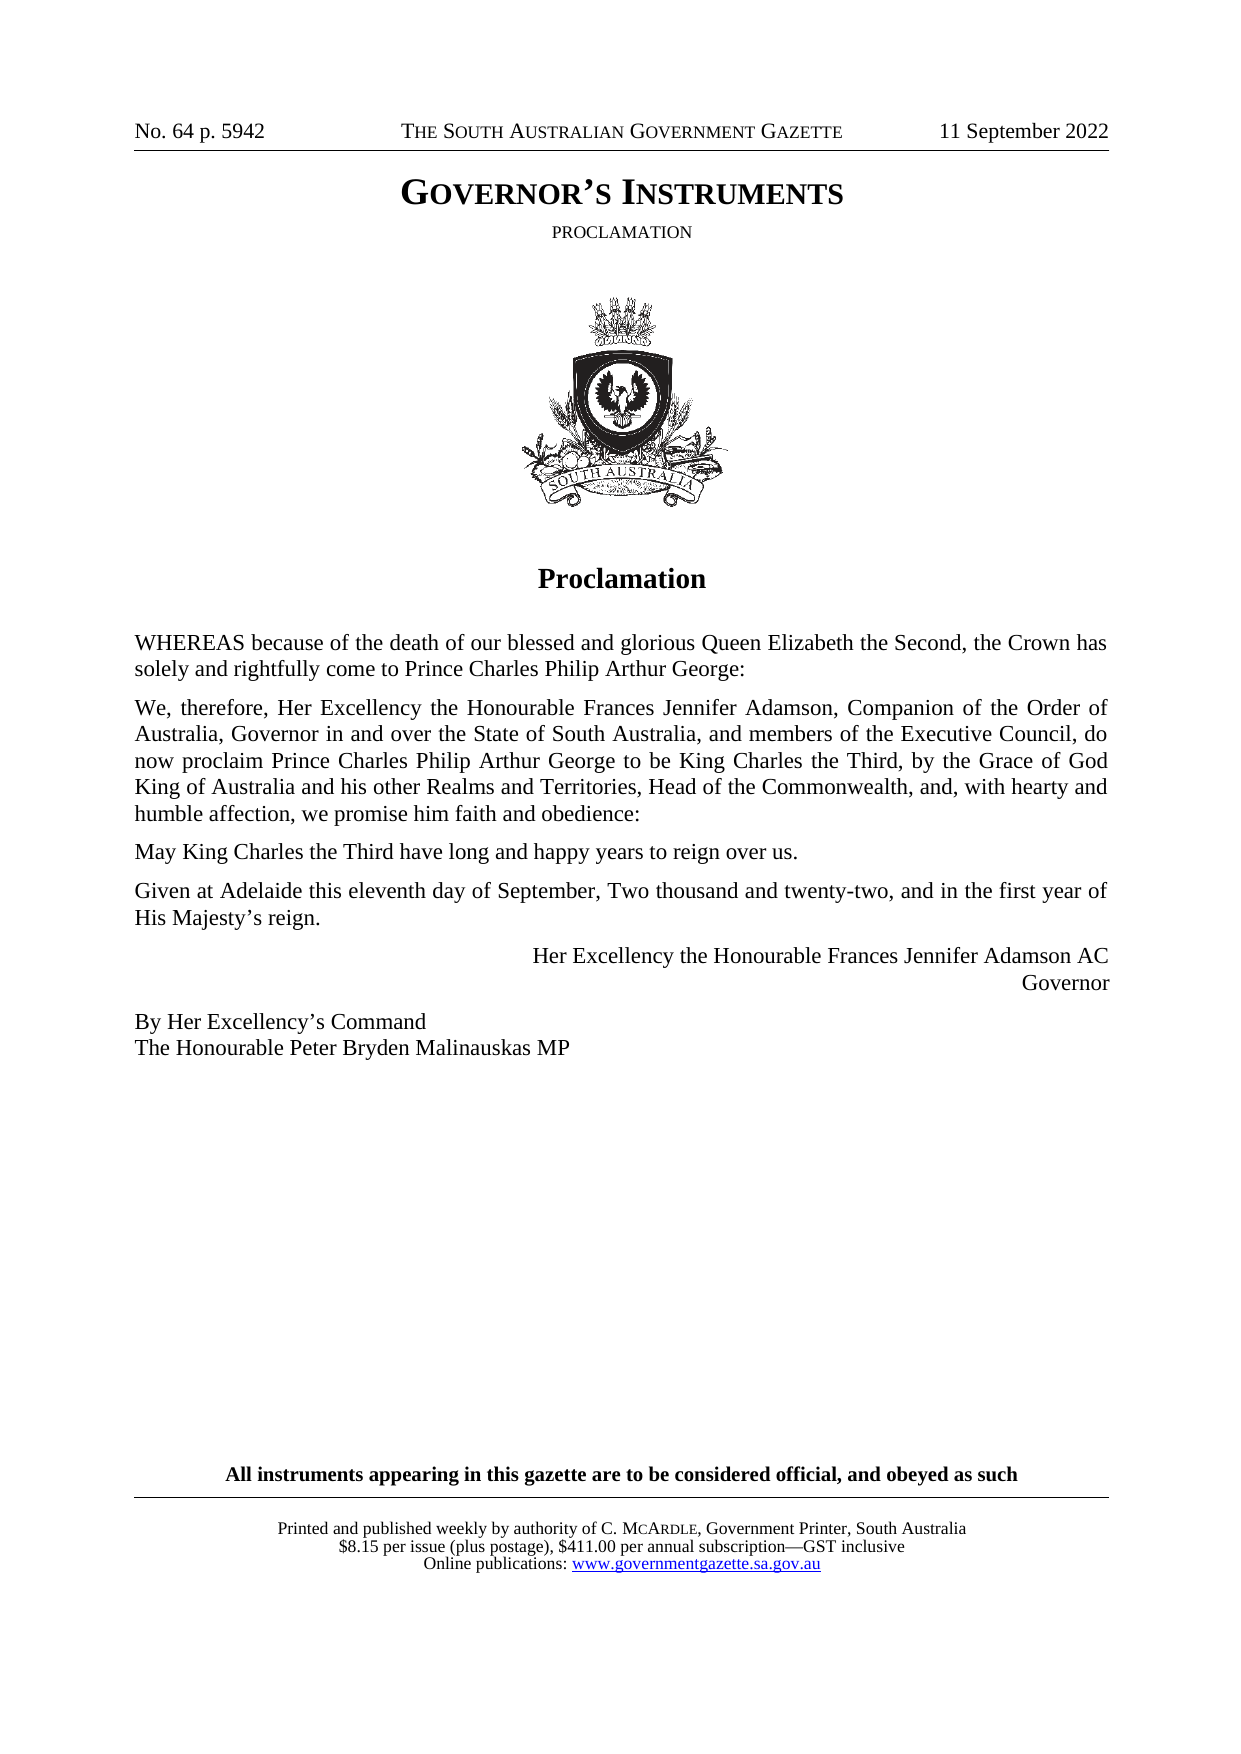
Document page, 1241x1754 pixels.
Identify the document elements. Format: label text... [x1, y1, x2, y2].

text By Her Excellency’s Command [134, 1008, 1109, 1034]
text Given at Adelaide this eleventh day of September, Two thousand and twenty-two, and in the first year of His Majesty’s reign. [134, 877, 1109, 930]
text $8.15 per issue (plus postage), $411.00 per annual subscription—GST inclusive [134, 1538, 1109, 1556]
text WHEREAS because of the death of our blessed and glorious Queen Elizabeth the Second, the Crown has solely and rightfully come to Prince Charles Philip Arthur George: [134, 629, 1109, 682]
text Governor [134, 969, 1109, 995]
text Online publications: www.governmentgazette.sa.gov.au [134, 1556, 1109, 1573]
text All instruments appearing in this gazette are to be considered official, and obeyed as such [134, 1463, 1109, 1486]
text The Honourable Peter Bryden Malinauskas MP [134, 1034, 1109, 1060]
subtitle Governor’s Instruments [134, 174, 1109, 212]
picture [507, 250, 737, 553]
text Her Excellency the Honourable Frances Jennifer Adamson AC [134, 942, 1109, 969]
subtitle Proclamation [134, 224, 1109, 242]
text Proclamation [134, 561, 1109, 594]
text May King Charles the Third have long and happy years to reign over us. [134, 838, 1109, 865]
text Printed and published weekly by authority of C. McArdle, Government Printer, South Australia [134, 1520, 1109, 1538]
text We, therefore, Her Excellency the Honourable Frances Jennifer Adamson, Companion of the Order of Australia, Governor in and over the State of South Australia, and members of the Executive Council, do now proclaim Prince Charles Philip Arthur George to be King Charles the Third, by the Grace of God King of Australia and his other Realms and Territories, Head of the Commonwealth, and, with hearty and humble affection, we promise him faith and obedience: [134, 694, 1109, 826]
